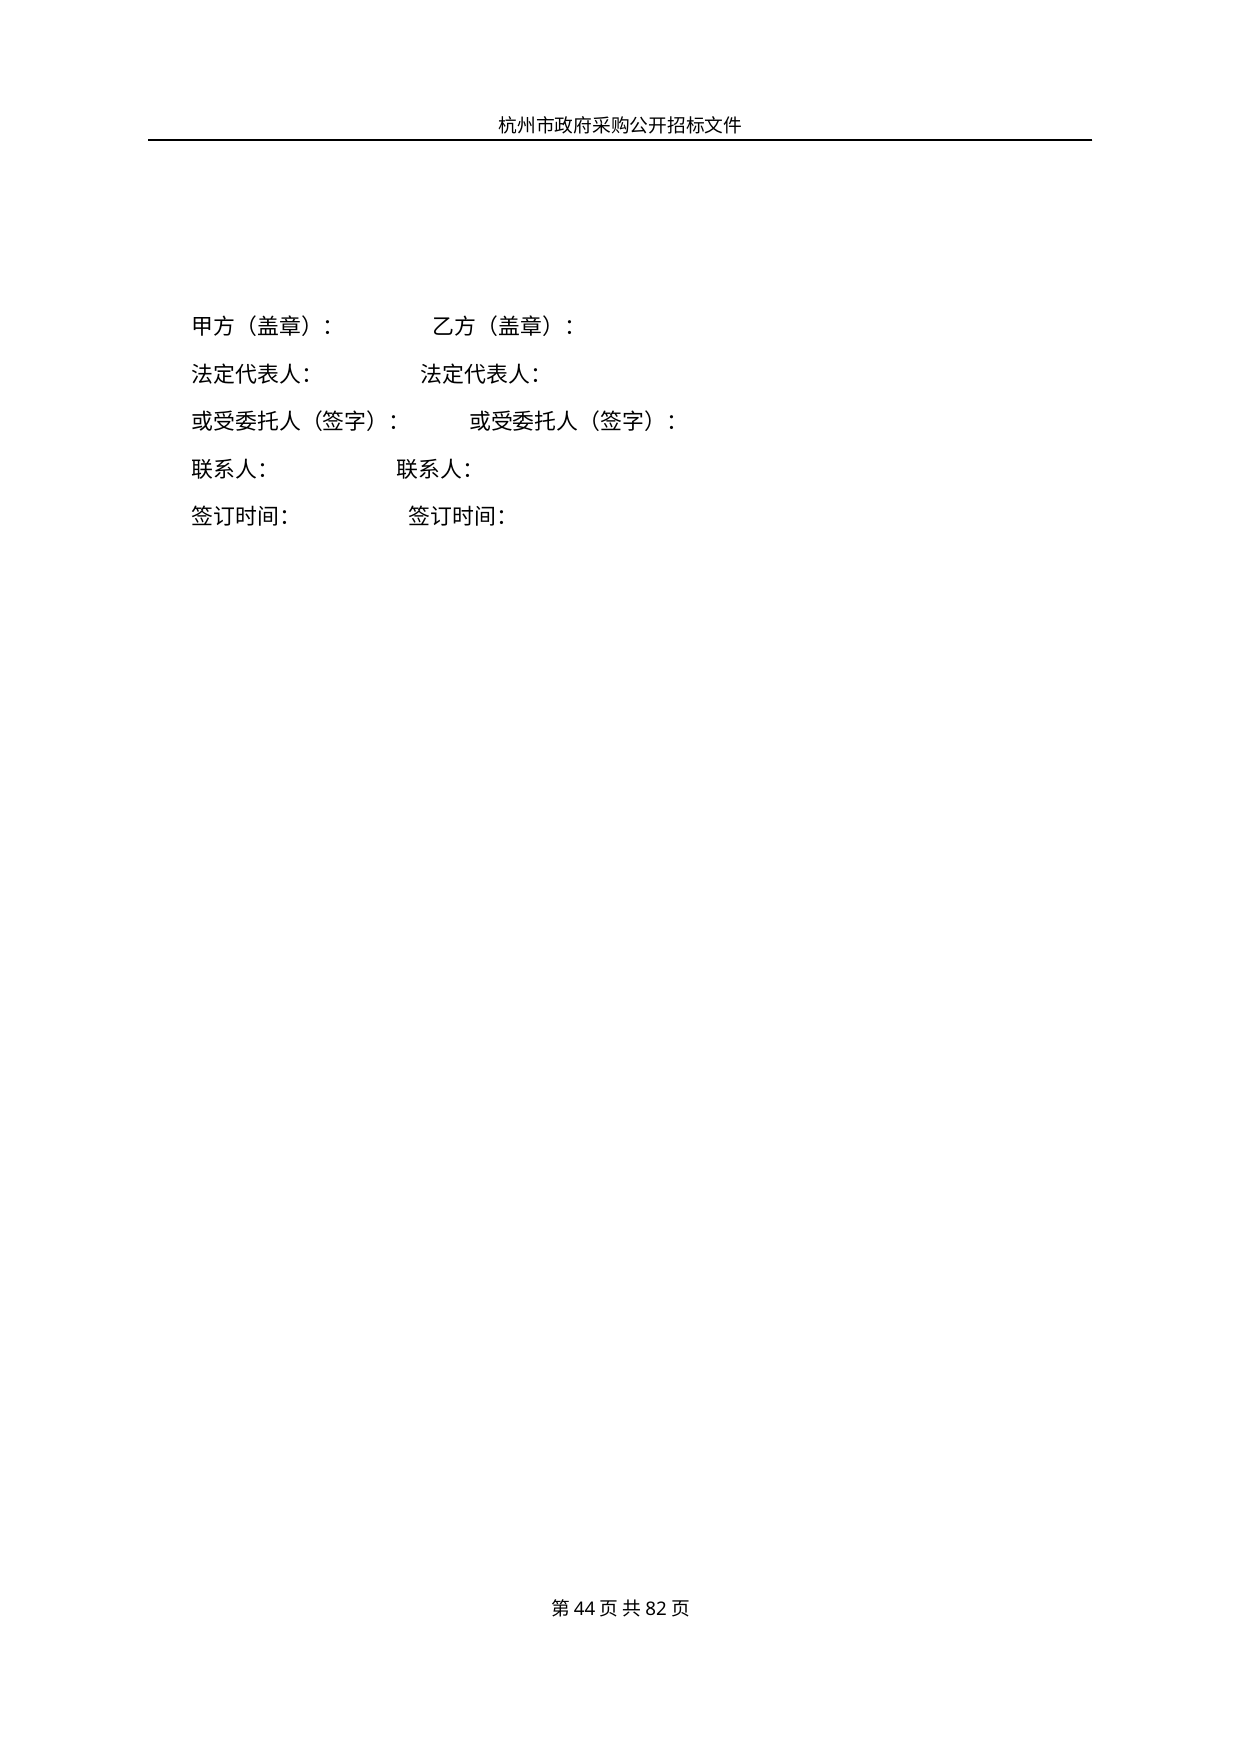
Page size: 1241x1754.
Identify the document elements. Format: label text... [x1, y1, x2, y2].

text 联系人： 联系人： [148, 452, 1092, 483]
text 或受委托人（签字）： 或受委托人（签字）： [148, 404, 1092, 436]
text 法定代表人： 法定代表人： [148, 357, 1092, 388]
text 签订时间： 签订时间： [148, 499, 1092, 531]
text 甲方（盖章）： 乙方（盖章）： [148, 309, 1092, 341]
